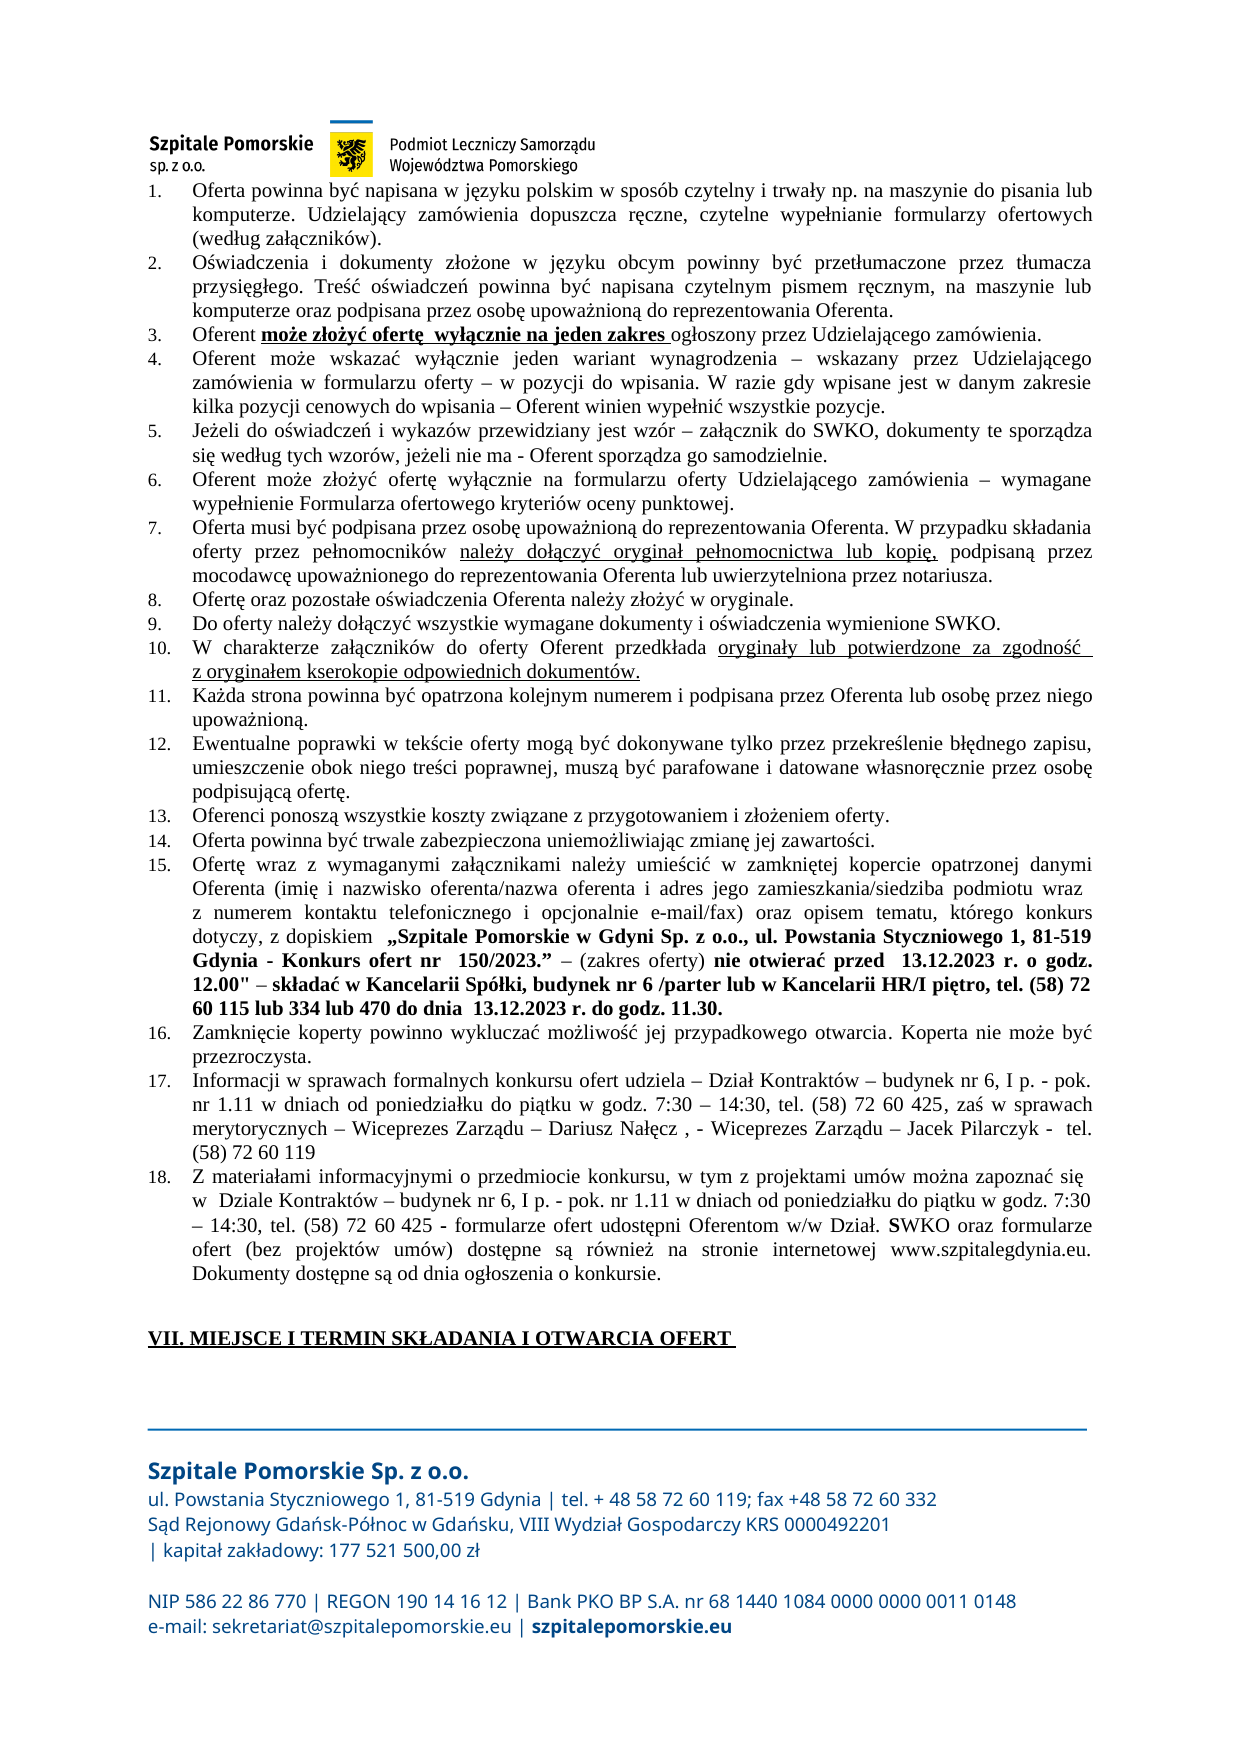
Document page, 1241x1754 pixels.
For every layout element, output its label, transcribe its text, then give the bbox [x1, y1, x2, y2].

list Każda strona powinna być opatrzona kolejnym numerem i podpisana przez Oferenta lub osobę przez niego upoważnioną. [148, 683, 1093, 731]
picture [147, 118, 596, 178]
list Oferta musi być podpisana przez osobę upoważnioną do reprezentowania Oferenta. W przypadku składania oferty przez pełnomocników należy dołączyć oryginał pełnomocnictwa lub kopię, podpisaną przez mocodawcę upoważnionego do reprezentowania Oferenta lub uwierzytelniona przez notariusza. [148, 515, 1093, 587]
list Oferta powinna być trwale zabezpieczona uniemożliwiając zmianę jej zawartości. [148, 827, 1093, 852]
list W charakterze załączników do oferty Oferent przedkłada oryginały lub potwierdzone za zgodność z oryginałem kserokopie odpowiednich dokumentów. [148, 635, 1093, 683]
list Do oferty należy dołączyć wszystkie wymagane dokumenty i oświadczenia wymienione SWKO. [148, 611, 1093, 635]
list Ewentualne poprawki w tekście oferty mogą być dokonywane tylko przez przekreślenie błędnego zapisu, umieszczenie obok niego treści poprawnej, muszą być parafowane i datowane własnoręcznie przez osobę podpisującą ofertę. [148, 731, 1093, 803]
list Oferta powinna być napisana w języku polskim w sposób czytelny i trwały np. na maszynie do pisania lub komputerze. Udzielający zamówienia dopuszcza ręczne, czytelne wypełnianie formularzy ofertowych (według załączników). [148, 178, 1093, 250]
list Z materiałami informacyjnymi o przedmiocie konkursu, w tym z projektami umów można zapoznać się w Dziale Kontraktów – budynek nr 6, I p. - pok. nr 1.11 w dniach od poniedziałku do piątku w godz. 7:30 – 14:30, tel. (58) 72 60 425 - formularze ofert udostępni Oferentom w/w Dział. SWKO oraz formularze ofert (bez projektów umów) dostępne są również na stronie internetowej www.szpitalegdynia.eu. Dokumenty dostępne są od dnia ogłoszenia o konkursie. [148, 1164, 1093, 1285]
list Informacji w sprawach formalnych konkursu ofert udziela – Dział Kontraktów – budynek nr 6, I p. - pok. nr 1.11 w dniach od poniedziałku do piątku w godz. 7:30 – 14:30, tel. (58) 72 60 425, zaś w sprawach merytorycznych – Wiceprezes Zarządu – Dariusz Nałęcz , - Wiceprezes Zarządu – Jacek Pilarczyk - tel. (58) 72 60 119 [148, 1068, 1093, 1164]
text VII. MIEJSCE I TERMIN SKŁADANIA I OTWARCIA OFERT [148, 1325, 1093, 1349]
list Oferent może wskazać wyłącznie jeden wariant wynagrodzenia – wskazany przez Udzielającego zamówienia w formularzu oferty – w pozycji do wpisania. W razie gdy wpisane jest w danym zakresie kilka pozycji cenowych do wpisania – Oferent winien wypełnić wszystkie pozycje. [148, 346, 1093, 418]
list Ofertę wraz z wymaganymi załącznikami należy umieścić w zamkniętej kopercie opatrzonej danymi Oferenta (imię i nazwisko oferenta/nazwa oferenta i adres jego zamieszkania/siedziba podmiotu wraz z numerem kontaktu telefonicznego i opcjonalnie e-mail/fax) oraz opisem tematu, którego konkurs dotyczy, z dopiskiem „Szpitale Pomorskie w Gdyni Sp. z o.o., ul. Powstania Styczniowego 1, 81-519 Gdynia - Konkurs ofert nr 150/2023.” – (zakres oferty) nie otwierać przed 13.12.2023 r. o godz. 12.00" – składać w Kancelarii Spółki, budynek nr 6 /parter lub w Kancelarii HR/I piętro, tel. (58) 72 60 115 lub 334 lub 470 do dnia 13.12.2023 r. do godz. 11.30. [148, 852, 1093, 1020]
list Oferent może złożyć ofertę wyłącznie na jeden zakres ogłoszony przez Udzielającego zamówienia. [148, 322, 1093, 346]
list Oferent może złożyć ofertę wyłącznie na formularzu oferty Udzielającego zamówienia – wymagane wypełnienie Formularza ofertowego kryteriów oceny punktowej. [148, 467, 1093, 515]
list Jeżeli do oświadczeń i wykazów przewidziany jest wzór – załącznik do SWKO, dokumenty te sporządza się według tych wzorów, jeżeli nie ma - Oferent sporządza go samodzielnie. [148, 418, 1093, 467]
list Ofertę oraz pozostałe oświadczenia Oferenta należy złożyć w oryginale. [148, 587, 1093, 611]
list Zamknięcie koperty powinno wykluczać możliwość jej przypadkowego otwarcia. Koperta nie może być przezroczysta. [148, 1020, 1093, 1068]
list Oferenci ponoszą wszystkie koszty związane z przygotowaniem i złożeniem oferty. [148, 803, 1093, 827]
list Oświadczenia i dokumenty złożone w języku obcym powinny być przetłumaczone przez tłumacza przysięgłego. Treść oświadczeń powinna być napisana czytelnym pismem ręcznym, na maszynie lub komputerze oraz podpisana przez osobę upoważnioną do reprezentowania Oferenta. [148, 250, 1093, 322]
